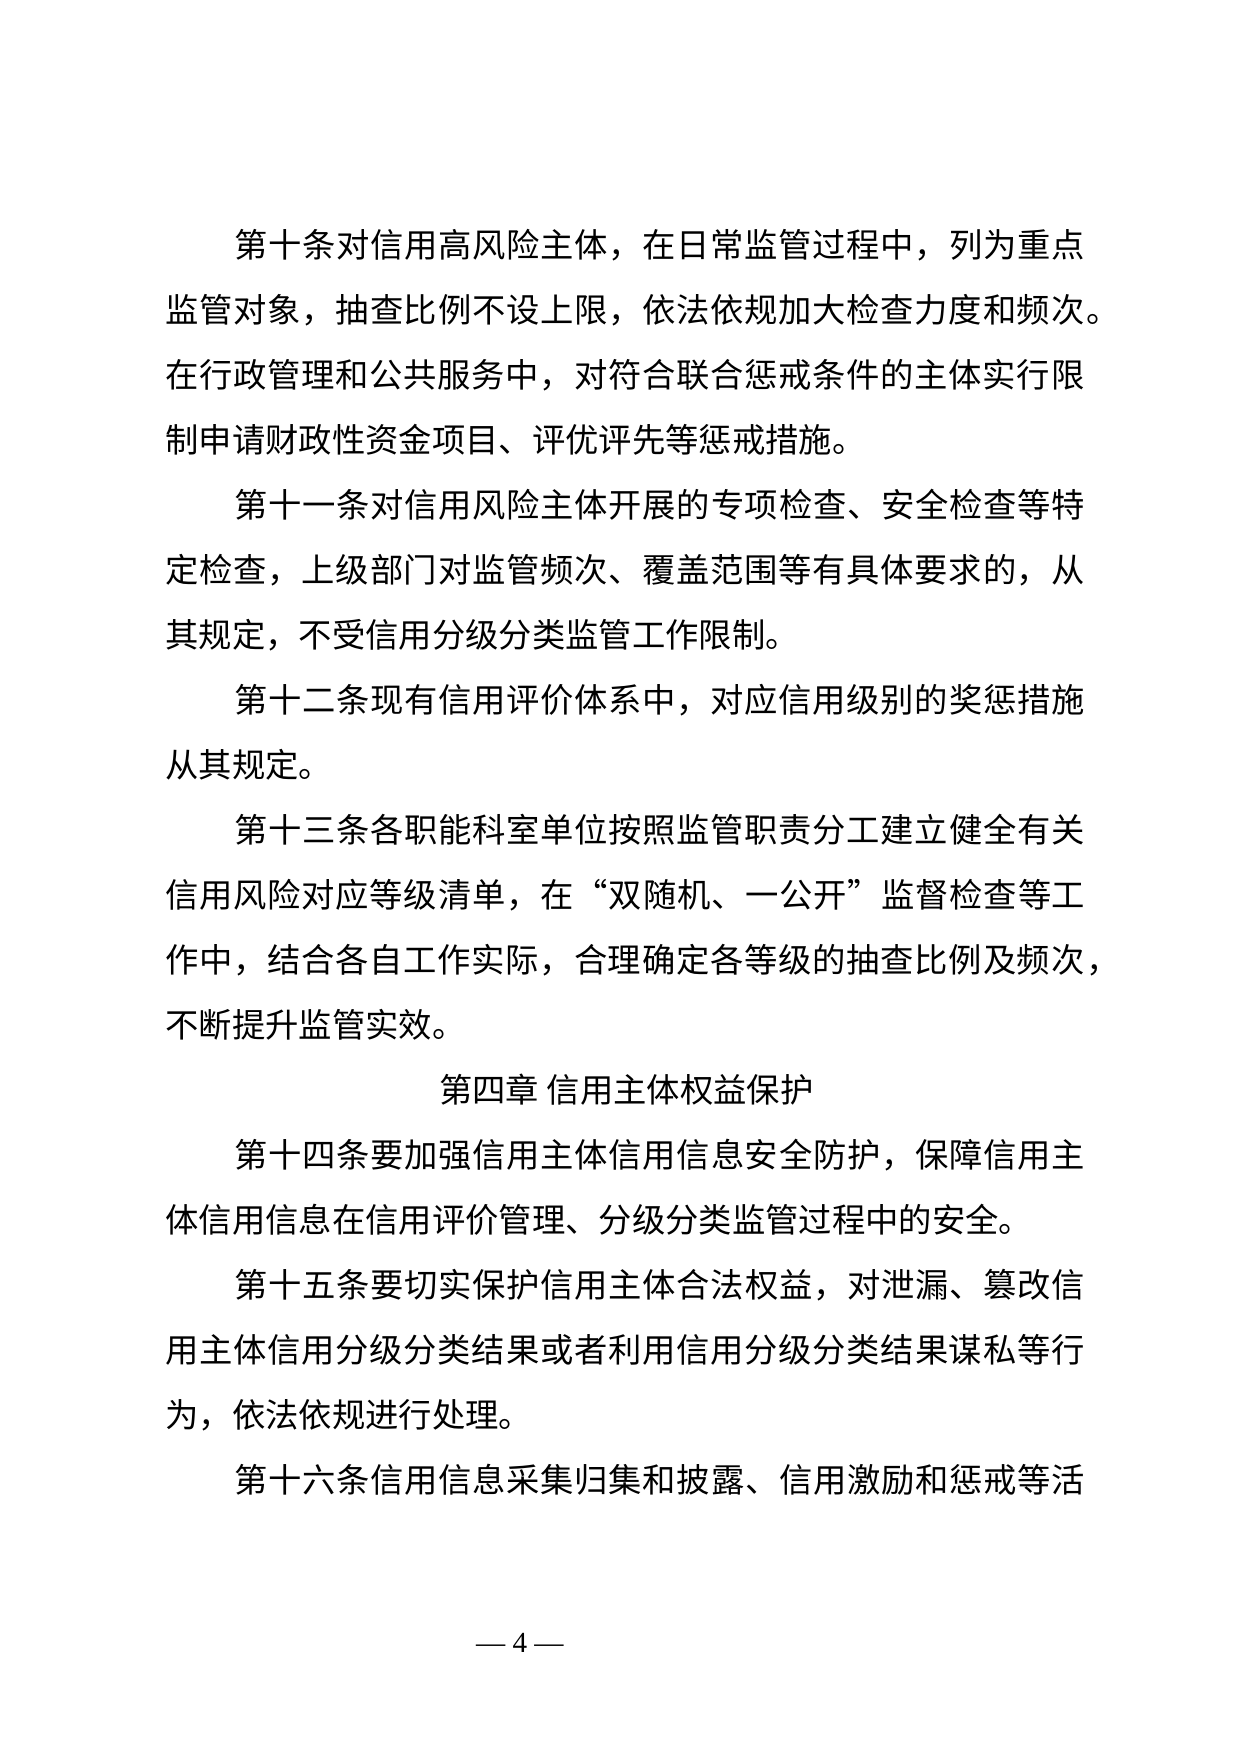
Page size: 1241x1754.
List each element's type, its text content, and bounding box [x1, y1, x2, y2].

text 第十条对信用高风险主体，在日常监管过程中，列为重点监管对象，抽查比例不设上限，依法依规加大检查力度和频次。在行政管理和公共服务中，对符合联合惩戒条件的主体实行限制申请财政性资金项目、评优评先等惩戒措施。 [165, 211, 1087, 471]
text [165, 1446, 1087, 1511]
text 第十一条对信用风险主体开展的专项检查、安全检查等特定检查，上级部门对监管频次、覆盖范围等有具体要求的，从其规定，不受信用分级分类监管工作限制。 [165, 471, 1087, 666]
text 第四章 信用主体权益保护 [165, 1056, 1087, 1121]
text 第十三条各职能科室单位按照监管职责分工建立健全有关信用风险对应等级清单，在“双随机、一公开”监督检查等工作中，结合各自工作实际，合理确定各等级的抽查比例及频次，不断提升监管实效。 [165, 796, 1087, 1056]
text 第十二条现有信用评价体系中，对应信用级别的奖惩措施从其规定。 [165, 666, 1087, 796]
text 第十五条要切实保护信用主体合法权益，对泄漏、篡改信用主体信用分级分类结果或者利用信用分级分类结果谋私等行为，依法依规进行处理。 [165, 1251, 1087, 1446]
text 第十四条要加强信用主体信用信息安全防护，保障信用主体信用信息在信用评价管理、分级分类监管过程中的安全。 [165, 1121, 1087, 1251]
